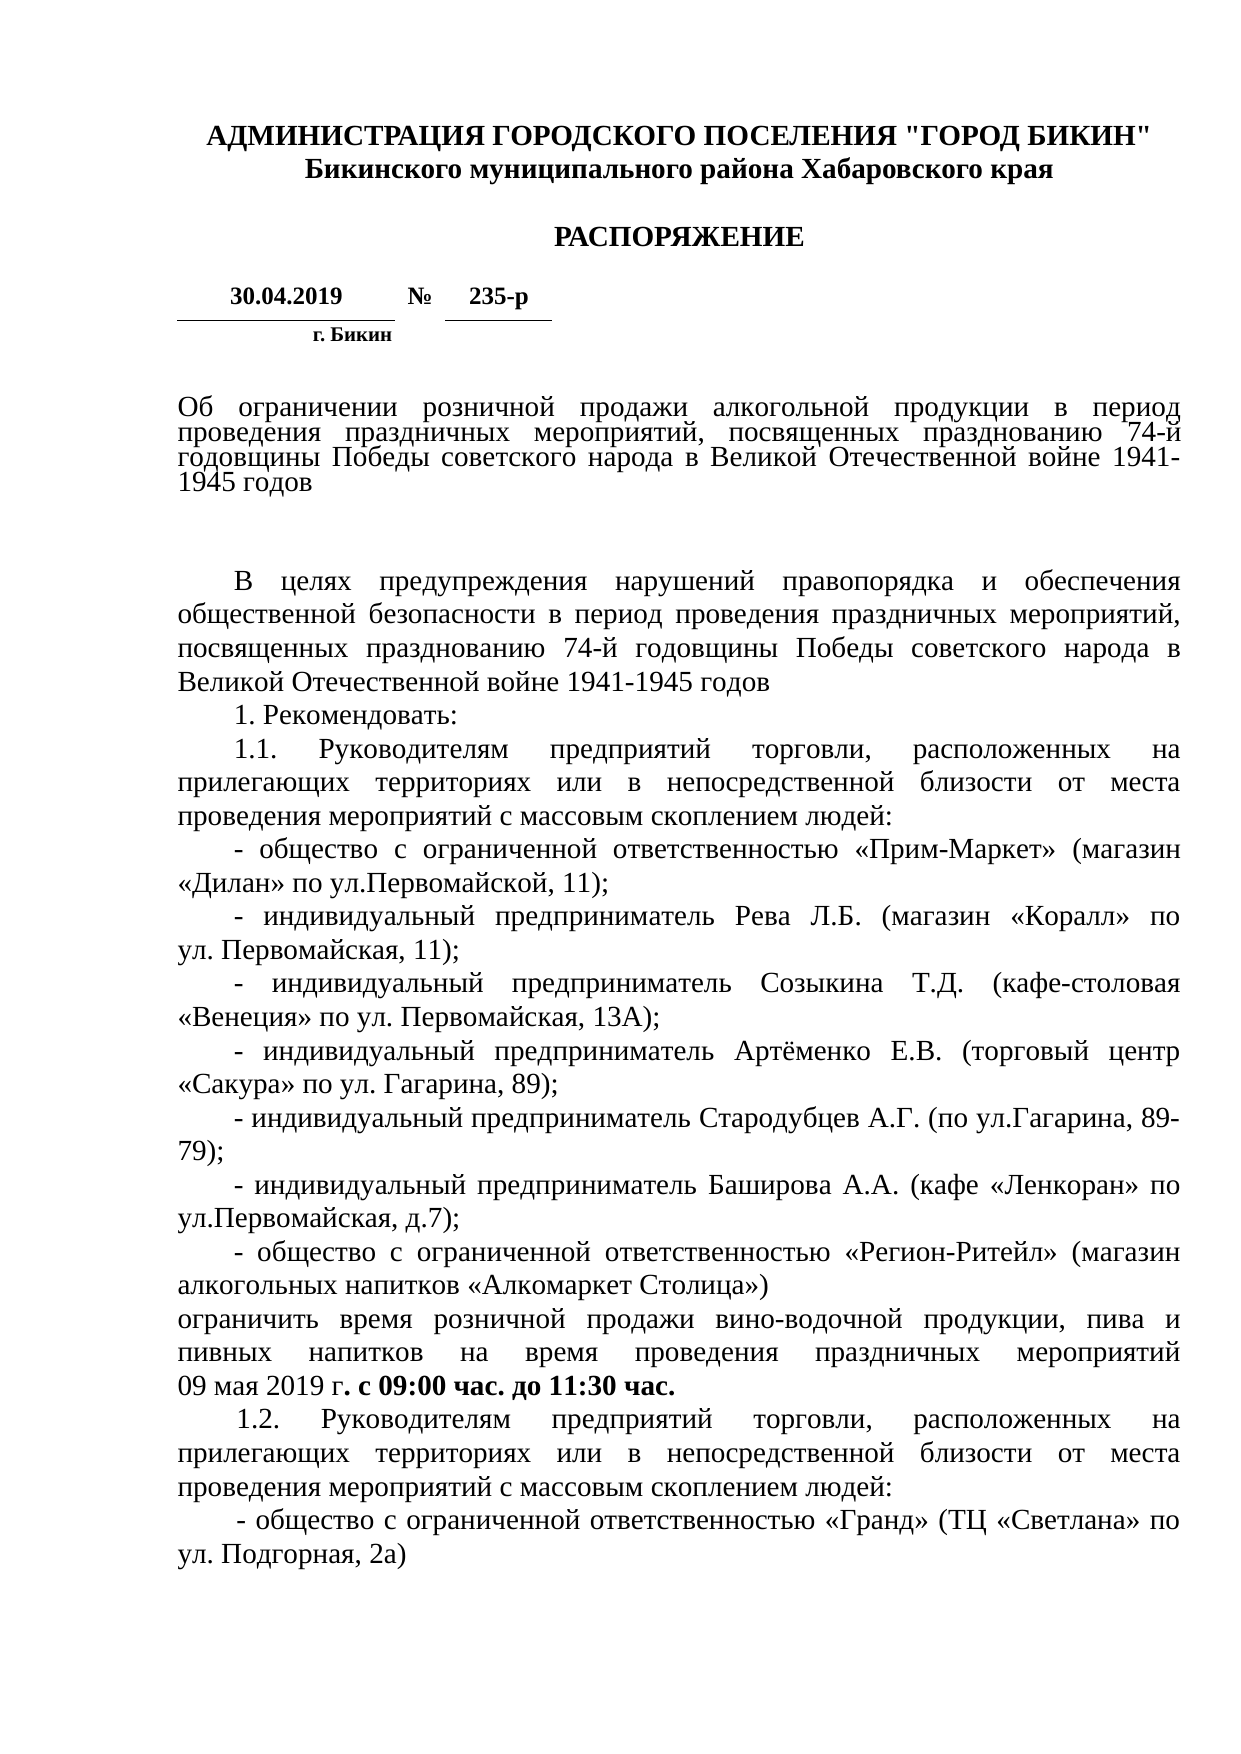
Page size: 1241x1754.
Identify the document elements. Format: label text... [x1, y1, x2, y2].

text - индивидуальный предприниматель Созыкина Т.Д. (кафе-столовая «Венеция» по ул. Первомайская, 13А); [177, 966, 1181, 1033]
text АДМИНИСТРАЦИЯ ГОРОДСКОГО ПОСЕЛЕНИЯ "ГОРОД БИКИН" [177, 118, 1181, 152]
text В целях предупреждения нарушений правопорядка и обеспечения общественной безопасности в период проведения праздничных мероприятий, посвященных празднованию 74-й годовщины Победы советского народа в Великой Отечественной войне 1941-1945 годов [177, 563, 1181, 697]
text 1.1. Руководителям предприятий торговли, расположенных на прилегающих территориях или в непосредственной близости от места проведения мероприятий с массовым скоплением людей: [177, 731, 1181, 831]
text г. Бикин [177, 321, 1181, 346]
text Об ограничении розничной продажи алкогольной продукции в период проведения праздничных мероприятий, посвященных празднованию 74-й годовщины Победы советского народа в Великой Отечественной войне 1941-1945 годов [177, 396, 1181, 496]
text - общество с ограниченной ответственностью «Прим-Маркет» (магазин «Дилан» по ул.Первомайской, 11); [177, 831, 1181, 898]
text - индивидуальный предприниматель Баширова А.А. (кафе «Ленкоран» по ул.Первомайская, д.7); [177, 1167, 1181, 1234]
text - общество с ограниченной ответственностью «Гранд» (ТЦ «Светлана» по ул. Подгорная, 2а) [177, 1502, 1181, 1569]
table_header 235-р [445, 281, 552, 320]
text ограничить время розничной продажи вино-водочной продукции, пива и пивных напитков на время проведения праздничных мероприятий 09 мая 2019 г. с 09:00 час. до 11:30 час. [177, 1301, 1181, 1402]
text - индивидуальный предприниматель Артёменко Е.В. (торговый центр «Сакура» по ул. Гагарина, 89); [177, 1033, 1181, 1100]
text - общество с ограниченной ответственностью «Регион-Ритейл» (магазин алкогольных напитков «Алкомаркет Столица») [177, 1234, 1181, 1301]
text Бикинского муниципального района Хабаровского края [177, 152, 1181, 185]
table_header № [395, 281, 445, 320]
text 1. Рекомендовать: [177, 697, 1181, 731]
text - индивидуальный предприниматель Стародубцев А.Г. (по ул.Гагарина, 89-79); [177, 1100, 1181, 1167]
text - индивидуальный предприниматель Рева Л.Б. (магазин «Коралл» по ул. Первомайская, 11); [177, 898, 1181, 966]
text 1.2. Руководителям предприятий торговли, расположенных на прилегающих территориях или в непосредственной близости от места проведения мероприятий с массовым скоплением людей: [177, 1402, 1181, 1502]
table_header 30.04.2019 [177, 281, 395, 320]
text РАСПОРЯЖЕНИЕ [177, 219, 1181, 252]
